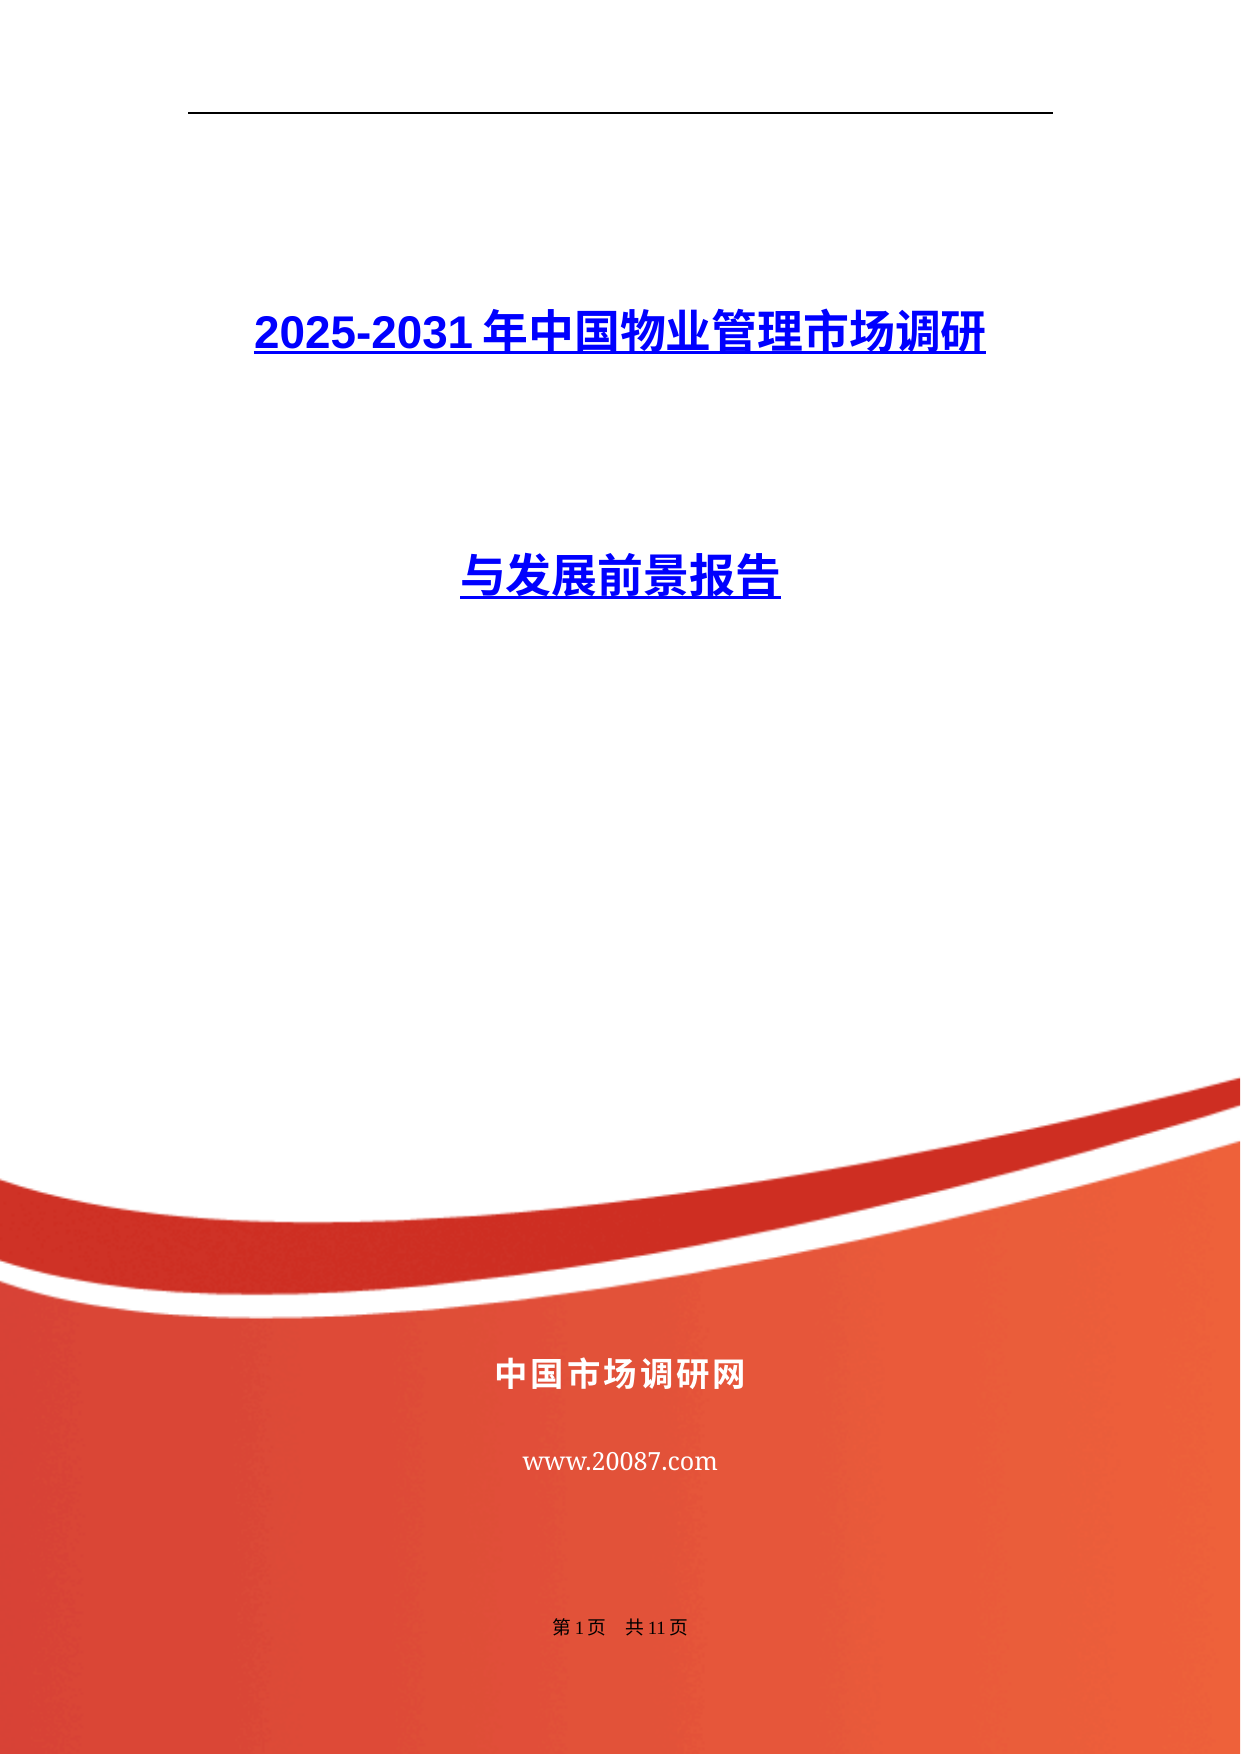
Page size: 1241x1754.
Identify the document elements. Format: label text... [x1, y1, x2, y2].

subtitle 中国市场调研网 [187, 1339, 1053, 1404]
table_header 2025-2031年中国物业管理市场调研与发展前景报告 [188, 207, 1053, 773]
picture [0, 1006, 1241, 1754]
text www.20087.com [187, 1428, 1053, 1493]
